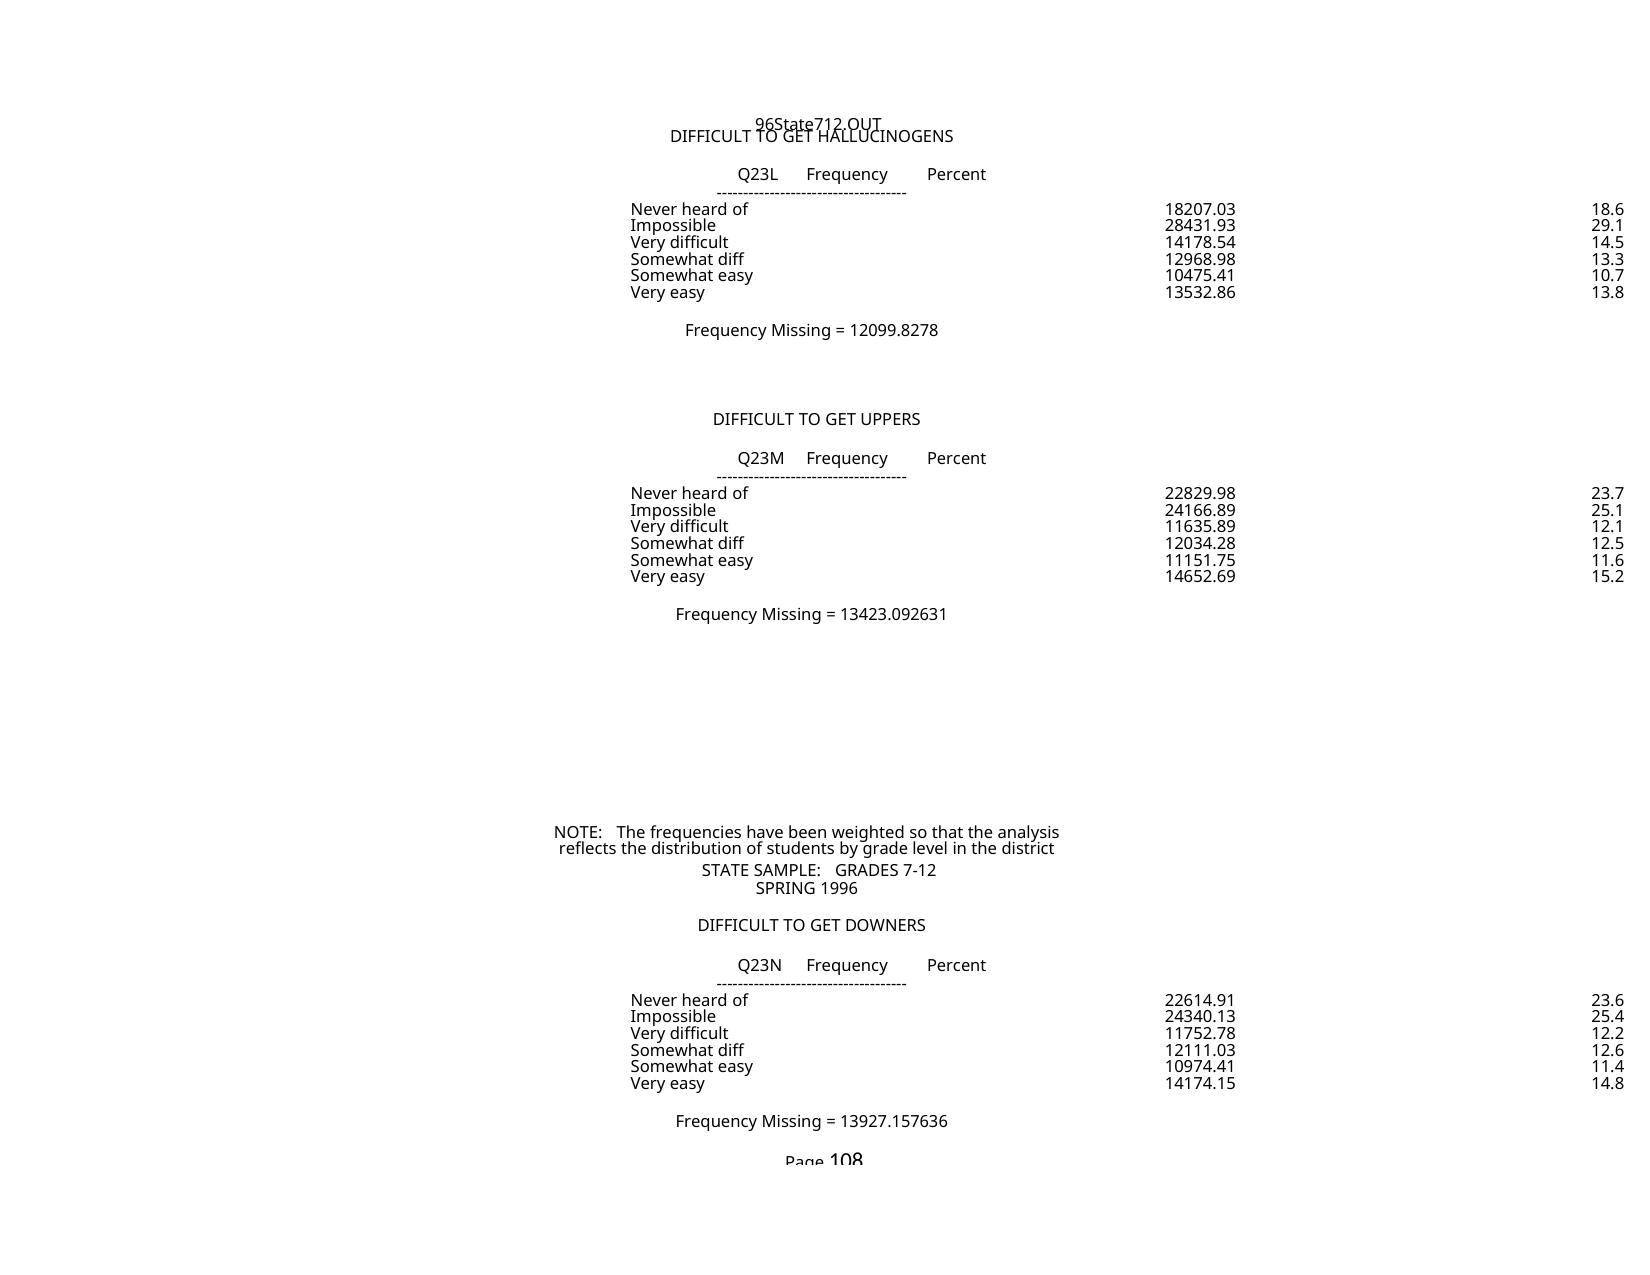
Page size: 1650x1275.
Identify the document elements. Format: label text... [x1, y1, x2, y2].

text Frequency Missing = 13423.092631 [647, 603, 976, 625]
text ------------------------------------ [627, 976, 996, 993]
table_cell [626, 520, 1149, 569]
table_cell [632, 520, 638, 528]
text ------------------------------------ [627, 469, 996, 486]
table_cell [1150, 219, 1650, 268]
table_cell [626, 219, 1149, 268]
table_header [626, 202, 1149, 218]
text DIFFICULT TO GET UPPERS [697, 407, 936, 430]
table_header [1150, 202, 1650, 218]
text DIFFICULT TO GET DOWNERS [687, 914, 936, 937]
text DIFFICULT TO GET HALLUCINOGENS [657, 129, 966, 146]
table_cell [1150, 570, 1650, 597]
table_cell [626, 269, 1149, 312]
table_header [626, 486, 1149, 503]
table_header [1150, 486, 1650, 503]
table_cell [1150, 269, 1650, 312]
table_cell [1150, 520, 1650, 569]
text Q23N Frequency Percent [727, 953, 996, 976]
text Frequency Missing = 13927.157636 [647, 1109, 976, 1132]
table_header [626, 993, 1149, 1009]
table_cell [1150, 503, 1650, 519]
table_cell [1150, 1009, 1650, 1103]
text Q23L Frequency Percent [727, 162, 996, 185]
text Frequency Missing = 12099.8278 [657, 318, 966, 341]
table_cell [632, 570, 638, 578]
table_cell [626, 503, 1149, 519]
text NOTE: The frequencies have been weighted so that the analysis reflects the distribution of students by grade level in the district [529, 825, 1084, 858]
text ------------------------------------ [627, 185, 996, 202]
text SPRING 1996 [747, 881, 866, 897]
text Q23M Frequency Percent [727, 447, 996, 469]
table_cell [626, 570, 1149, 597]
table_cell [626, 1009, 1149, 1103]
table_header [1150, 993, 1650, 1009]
text STATE SAMPLE: GRADES 7-12 [684, 858, 953, 881]
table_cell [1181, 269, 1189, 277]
